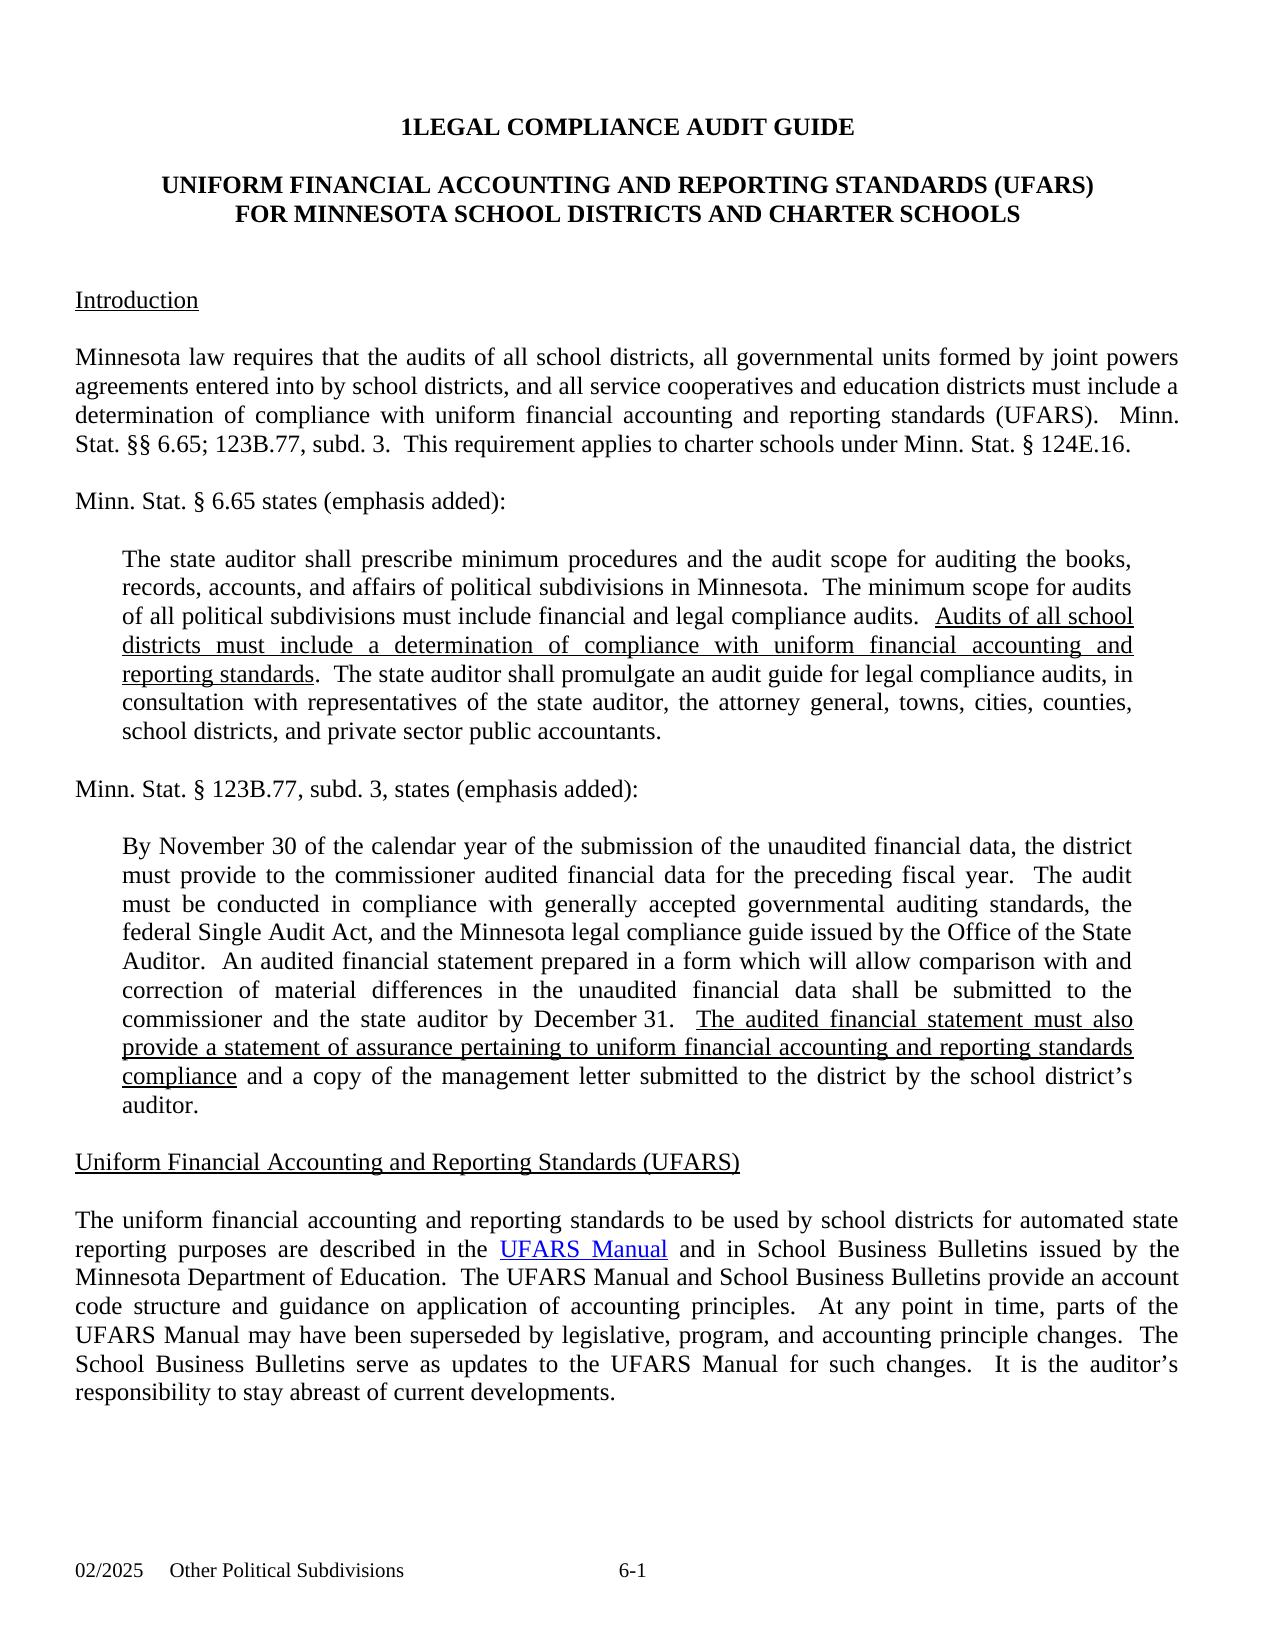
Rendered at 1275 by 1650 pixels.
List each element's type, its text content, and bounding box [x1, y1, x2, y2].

text UNIFORM FINANCIAL ACCOUNTING AND REPORTING STANDARDS (UFARS) [75, 170, 1181, 199]
text LEGAL COMPLIANCE AUDIT GUIDE [75, 112, 1181, 141]
text Introduction [75, 285, 1181, 314]
text FOR AND [75, 199, 1181, 227]
text Minnesota law requires that the audits of all school districts, all governmental units formed by joint powers agreements entered into by school districts, and all service cooperatives and education districts must include a determination of compliance with uniform financial accounting and reporting standards (UFARS). Minn. Stat. §§ 6.65; 123B.77, subd. 3. This requirement applies to charter schools under Minn. Stat. § 124E.16. [75, 342, 1181, 457]
text The state auditor shall prescribe minimum procedures and the audit scope for auditing the books, records, accounts, and affairs of political subdivisions in . The minimum scope for audits of all political subdivisions must include financial and legal compliance audits. Audits of all school districts must include a determination of compliance with uniform financial accounting and reporting standards. The state auditor shall promulgate an audit guide for legal compliance audits, in consultation with representatives of the state auditor, the attorney general, towns, cities, counties, school districts, and private sector public accountants. [122, 656, 1134, 745]
text Uniform Financial Accounting and Reporting Standards (UFARS) [75, 1147, 1181, 1176]
text By November 30 of the calendar year of the submission of the unaudited financial data, the district must provide to the commissioner audited financial data for the preceding fiscal year. The audit must be conducted in compliance with generally accepted governmental auditing standards, the federal Single Audit Act, and the legal compliance guide issued by the Office of the State Auditor. An audited financial statement prepared in a form which will allow comparison with and correction of material differences in the unaudited financial data shall be submitted to the commissioner and the state auditor by December 31. The audited financial statement must also provide a statement of assurance pertaining to uniform financial accounting and reporting standards compliance and a copy of the management letter submitted to the district by the school district’s auditor. [122, 831, 1134, 1057]
text By November 30 of the calendar year of the submission of the unaudited financial data, the district must provide to the commissioner audited financial data for the preceding fiscal year. The audit must be conducted in compliance with generally accepted governmental auditing standards, the federal Single Audit Act, and the legal compliance guide issued by the Office of the State Auditor. An audited financial statement prepared in a form which will allow comparison with and correction of material differences in the unaudited financial data shall be submitted to the commissioner and the state auditor by December 31. The audited financial statement must also provide a statement of assurance pertaining to uniform financial accounting and reporting standards compliance and a copy of the management letter submitted to the district by the school district’s auditor. [122, 1059, 1134, 1119]
text The state auditor shall prescribe minimum procedures and the audit scope for auditing the books, records, accounts, and affairs of political subdivisions in . The minimum scope for audits of all political subdivisions must include financial and legal compliance audits. Audits of all school districts must include a determination of compliance with uniform financial accounting and reporting standards. The state auditor shall promulgate an audit guide for legal compliance audits, in consultation with representatives of the state auditor, the attorney general, towns, cities, counties, school districts, and private sector public accountants. [122, 544, 1134, 655]
text Minn. Stat. § 6.65 states (emphasis added): [75, 486, 1181, 515]
text Minn. Stat. § 123B.77, subd. 3, states (emphasis added): [75, 774, 1181, 802]
text The uniform financial accounting and reporting standards to be used by school districts for automated state reporting purposes are described in the UFARS Manual and in School Business Bulletins issued by the Minnesota Department of Education. The UFARS Manual and School Business Bulletins provide an account code structure and guidance on application of accounting principles. At any point in time, parts of the UFARS Manual may have been superseded by legislative, program, and accounting principle changes. The School Business Bulletins serve as updates to the UFARS Manual for such changes. It is the auditor’s responsibility to stay abreast of current developments. [75, 1205, 1181, 1406]
